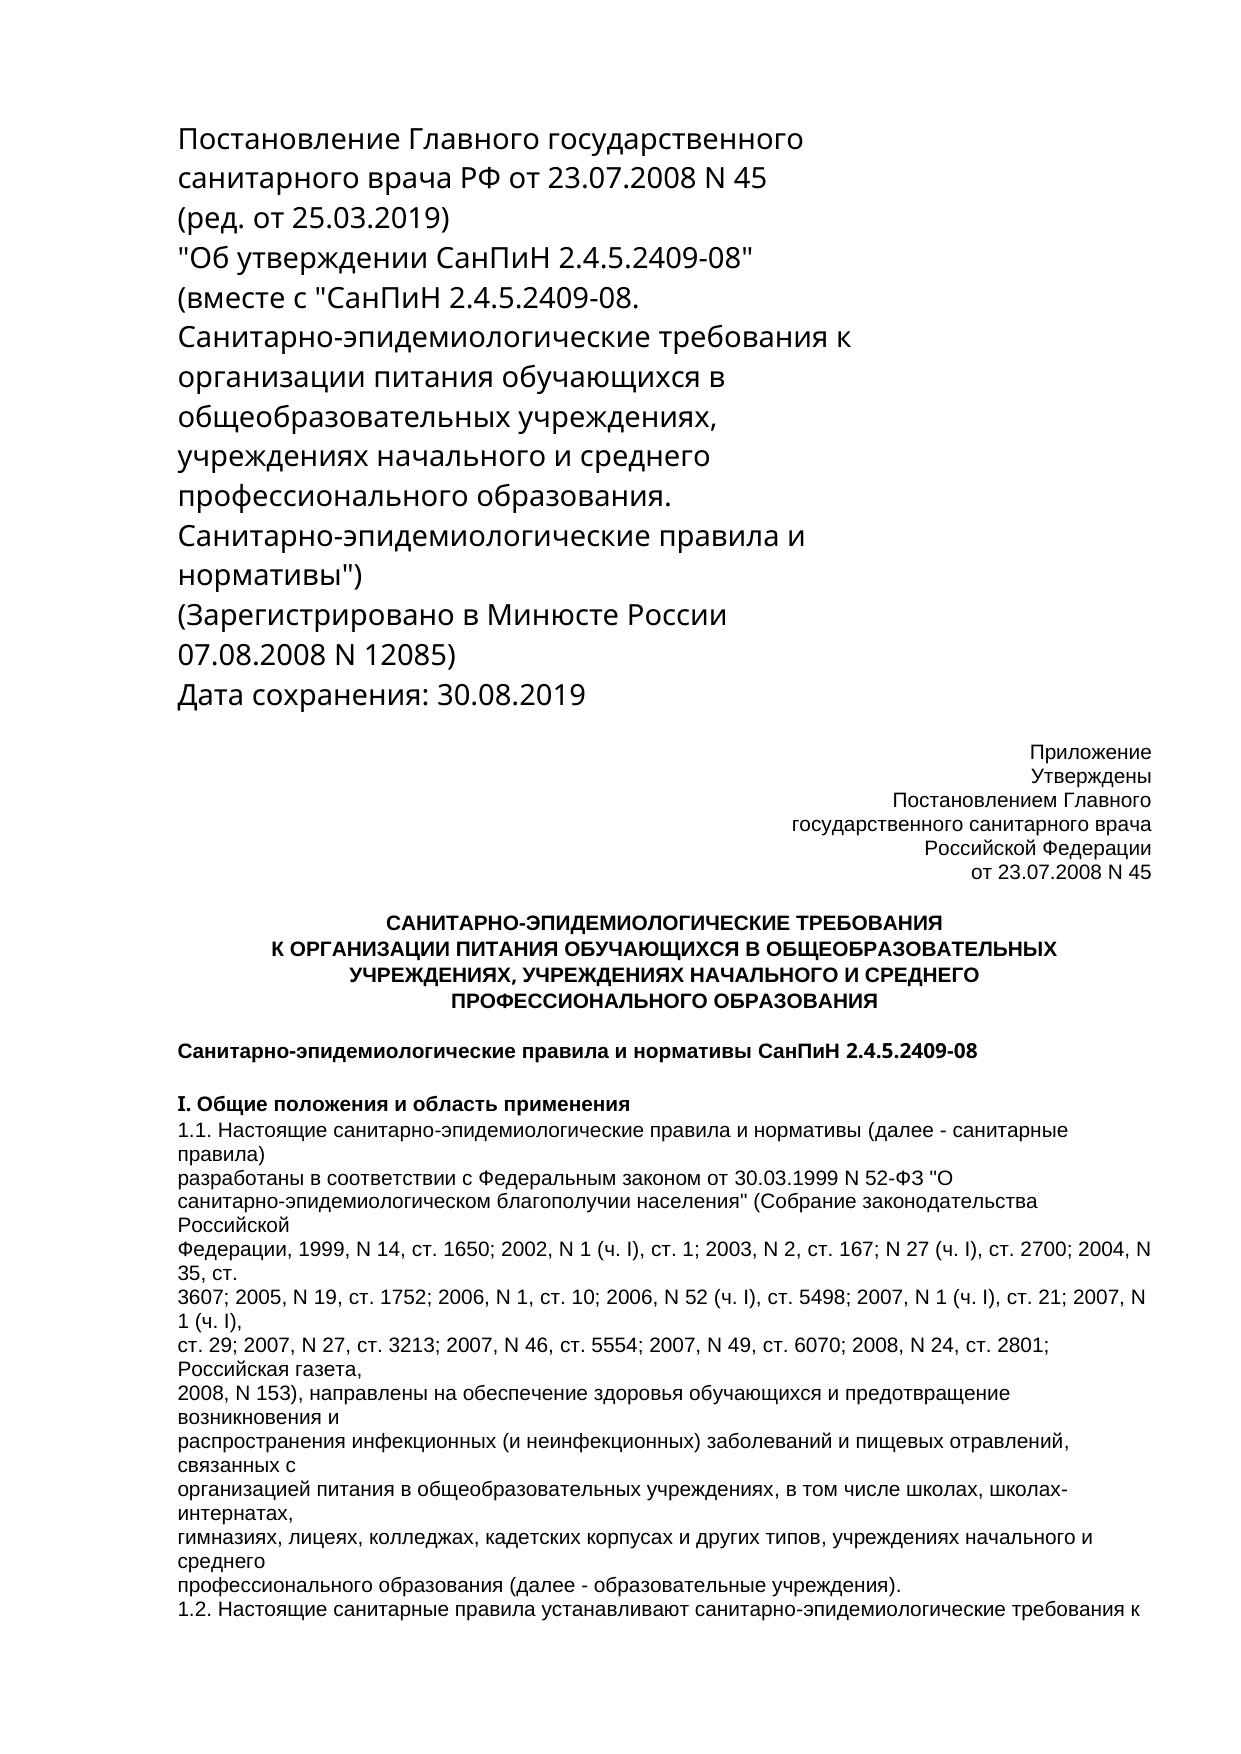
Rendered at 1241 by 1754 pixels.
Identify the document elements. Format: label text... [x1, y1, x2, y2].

text (Зарегистрировано в Минюсте России [177, 594, 1152, 634]
text нормативы") [177, 555, 1152, 594]
text 1.2. Настоящие санитарные правила устанавливают санитарно-эпидемиологические требования к [177, 1597, 1152, 1621]
text I. Общие положения и область применения [177, 1089, 1152, 1117]
text Санитарно-эпидемиологические правила и нормативы СанПиН 2.4.5.2409-08 [177, 1037, 1152, 1065]
text Утверждены [177, 764, 1152, 788]
text государственного санитарного врача [177, 812, 1152, 836]
text 3607; 2005, N 19, ст. 1752; 2006, N 1, ст. 10; 2006, N 52 (ч. I), ст. 5498; 2007, N 1 (ч. I), ст. 21; 2007, N 1 (ч. I), [177, 1285, 1152, 1333]
text 2008, N 153), направлены на обеспечение здоровья обучающихся и предотвращение возникновения и [177, 1381, 1152, 1429]
text Постановление Главного государственного [177, 118, 1152, 158]
text разработаны в соответствии с Федеральным законом от 30.03.1999 N 52-ФЗ "О [177, 1165, 1152, 1189]
text от 23.07.2008 N 45 [177, 860, 1152, 884]
text "Об утверждении СанПиН 2.4.5.2409-08" [177, 237, 1152, 277]
text К ОРГАНИЗАЦИИ ПИТАНИЯ ОБУЧАЮЩИХСЯ В ОБЩЕОБРАЗОВАТЕЛЬНЫХ [177, 936, 1152, 960]
text ПРОФЕССИОНАЛЬНОГО ОБРАЗОВАНИЯ [177, 989, 1152, 1013]
text санитарно-эпидемиологическом благополучии населения" (Собрание законодательства Российской [177, 1189, 1152, 1237]
text (вместе с "СанПиН 2.4.5.2409-08. [177, 277, 1152, 317]
text организации питания обучающихся в [177, 356, 1152, 396]
text САНИТАРНО-ЭПИДЕМИОЛОГИЧЕСКИЕ ТРЕБОВАНИЯ [177, 908, 1152, 936]
text профессионального образования (далее - образовательные учреждения). [177, 1573, 1152, 1597]
text гимназиях, лицеях, колледжах, кадетских корпусах и других типов, учреждениях начального и среднего [177, 1525, 1152, 1573]
text Федерации, 1999, N 14, ст. 1650; 2002, N 1 (ч. I), ст. 1; 2003, N 2, ст. 167; N 27 (ч. I), ст. 2700; 2004, N 35, ст. [177, 1237, 1152, 1285]
text Российской Федерации [177, 836, 1152, 860]
text распространения инфекционных (и неинфекционных) заболеваний и пищевых отравлений, связанных с [177, 1429, 1152, 1477]
text Постановлением Главного [177, 788, 1152, 812]
text общеобразовательных учреждениях, [177, 396, 1152, 436]
text 1.1. Настоящие санитарно-эпидемиологические правила и нормативы (далее - санитарные правила) [177, 1117, 1152, 1165]
text организацией питания в общеобразовательных учреждениях, в том числе школах, школах-интернатах, [177, 1477, 1152, 1525]
text учреждениях начального и среднего [177, 436, 1152, 475]
text Приложение [177, 740, 1152, 764]
text 07.08.2008 N 12085) [177, 634, 1152, 674]
text ст. 29; 2007, N 27, ст. 3213; 2007, N 46, ст. 5554; 2007, N 49, ст. 6070; 2008, N 24, ст. 2801; Российская газета, [177, 1333, 1152, 1381]
text Санитарно-эпидемиологические правила и [177, 515, 1152, 555]
text Дата сохранения: 30.08.2019 [177, 674, 1152, 713]
text профессионального образования. [177, 475, 1152, 515]
text (ред. от 25.03.2019) [177, 197, 1152, 237]
text УЧРЕЖДЕНИЯХ, УЧРЕЖДЕНИЯХ НАЧАЛЬНОГО И СРЕДНЕГО [177, 960, 1152, 989]
text санитарного врача РФ от 23.07.2008 N 45 [177, 158, 1152, 197]
text Санитарно-эпидемиологические требования к [177, 317, 1152, 356]
